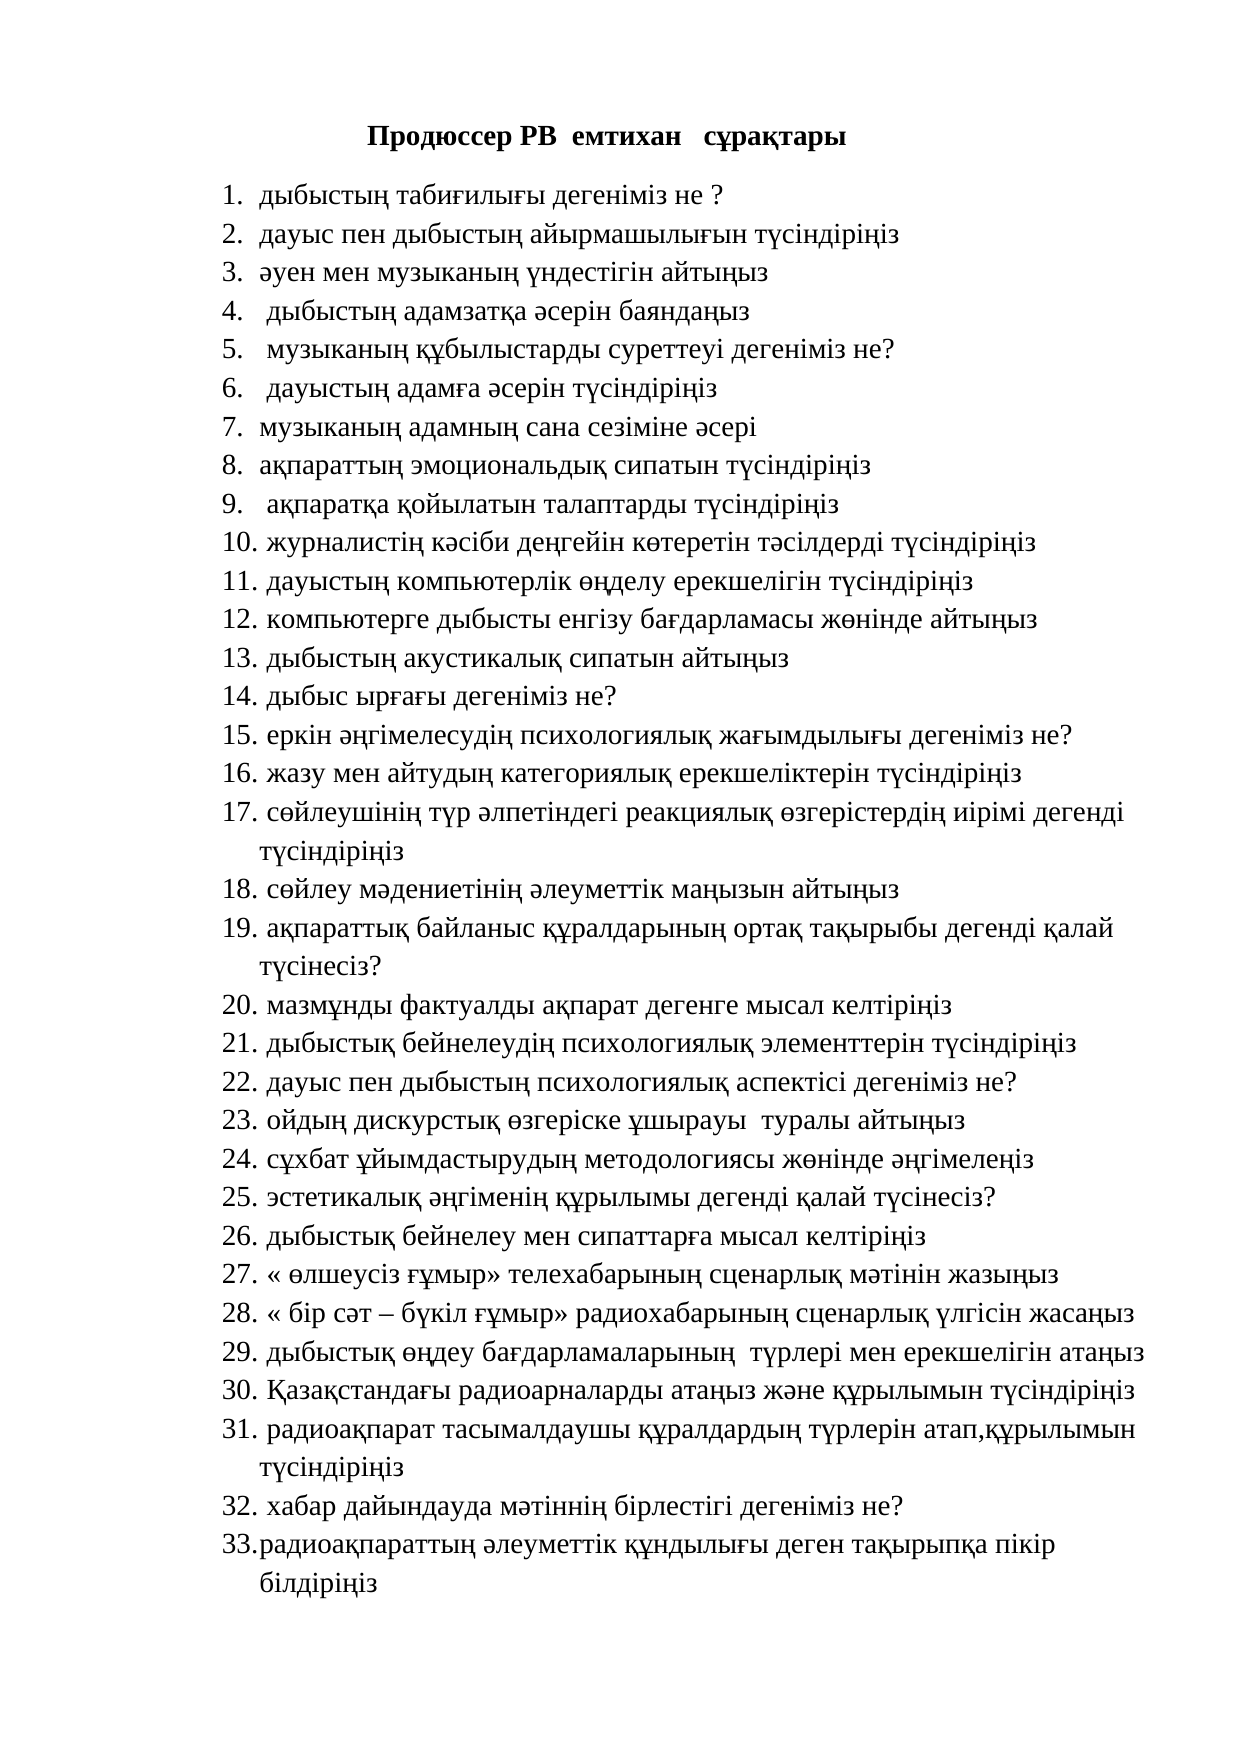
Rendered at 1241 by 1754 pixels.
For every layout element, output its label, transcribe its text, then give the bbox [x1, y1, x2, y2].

list дауыстың компьютерлік өңделу ерекшелігін түсіндіріңіз [222, 563, 1152, 596]
list жазу мен айтудың категориялық ерекшеліктерін түсіндіріңіз [222, 756, 1152, 789]
text Продюссер РВ емтихан сұрақтары [177, 118, 1152, 152]
list дауыс пен дыбыстың психологиялық аспектісі дегеніміз не? [222, 1064, 1152, 1097]
list дыбыстық бейнелеудің психологиялық элементтерін түсіндіріңіз [222, 1025, 1152, 1059]
list әуен мен музыканың үндестігін айтыңыз [222, 254, 1152, 288]
list журналистің кәсіби деңгейін көтеретін тәсілдерді түсіндіріңіз [222, 524, 1152, 558]
list Қазақстандағы радиоарналарды атаңыз және құрылымын түсіндіріңіз [222, 1372, 1152, 1406]
list дыбыстың акустикалық сипатын айтыңыз [222, 640, 1152, 673]
list мазмұнды фактуалды ақпарат дегенге мысал келтіріңіз [222, 987, 1152, 1020]
list ақпараттың эмоциональдық сипатын түсіндіріңіз [222, 447, 1152, 481]
list компьютерге дыбысты енгізу бағдарламасы жөнінде айтыңыз [222, 601, 1152, 635]
list дыбыс ырғағы дегеніміз не? [222, 678, 1152, 712]
list дауыстың адамға әсерін түсіндіріңіз [222, 370, 1152, 404]
list дыбыстық бейнелеу мен сипаттарға мысал келтіріңіз [222, 1218, 1152, 1252]
list еркін әңгімелесудің психологиялық жағымдылығы дегеніміз не? [222, 717, 1152, 751]
list дыбыстық өңдеу бағдарламаларының түрлері мен ерекшелігін атаңыз [222, 1334, 1152, 1367]
list ойдың дискурстық өзгеріске ұшырауы туралы айтыңыз [222, 1102, 1152, 1136]
list дауыс пен дыбыстың айырмашылығын түсіндіріңіз [222, 216, 1152, 249]
list сөйлеу мәдениетінің әлеуметтік маңызын айтыңыз [222, 871, 1152, 905]
list дыбыстың табиғилығы дегеніміз не ? [222, 177, 1152, 211]
list « бір сәт – бүкіл ғұмыр» радиохабарының сценарлық үлгісін жасаңыз [222, 1295, 1152, 1329]
list ақпараттық байланыс құралдарының ортақ тақырыбы дегенді қалай түсінесіз? [222, 910, 1152, 982]
list ақпаратқа қойылатын талаптарды түсіндіріңіз [222, 486, 1152, 519]
list эстетикалық әңгіменің құрылымы дегенді қалай түсінесіз? [222, 1179, 1152, 1213]
list сұхбат ұйымдастырудың методологиясы жөнінде әңгімелеңіз [222, 1141, 1152, 1174]
list сөйлеушінің түр әлпетіндегі реакциялық өзгерістердің иірімі дегенді түсіндіріңіз [222, 794, 1152, 866]
list музыканың құбылыстарды суреттеуі дегеніміз не? [222, 332, 1152, 365]
list радиоақпарат тасымалдаушы құралдардың түрлерін атап,құрылымын түсіндіріңіз [222, 1411, 1152, 1483]
list музыканың адамның сана сезіміне әсері [222, 409, 1152, 442]
list дыбыстың адамзатқа әсерін баяндаңыз [222, 293, 1152, 327]
list хабар дайындауда мәтіннің бірлестігі дегеніміз не? [222, 1488, 1152, 1521]
list « өлшеусіз ғұмыр» телехабарының сценарлық мәтінін жазыңыз [222, 1257, 1152, 1290]
list радиоақпараттың әлеуметтік құндылығы деген тақырыпқа пікір білдіріңіз [222, 1526, 1152, 1598]
